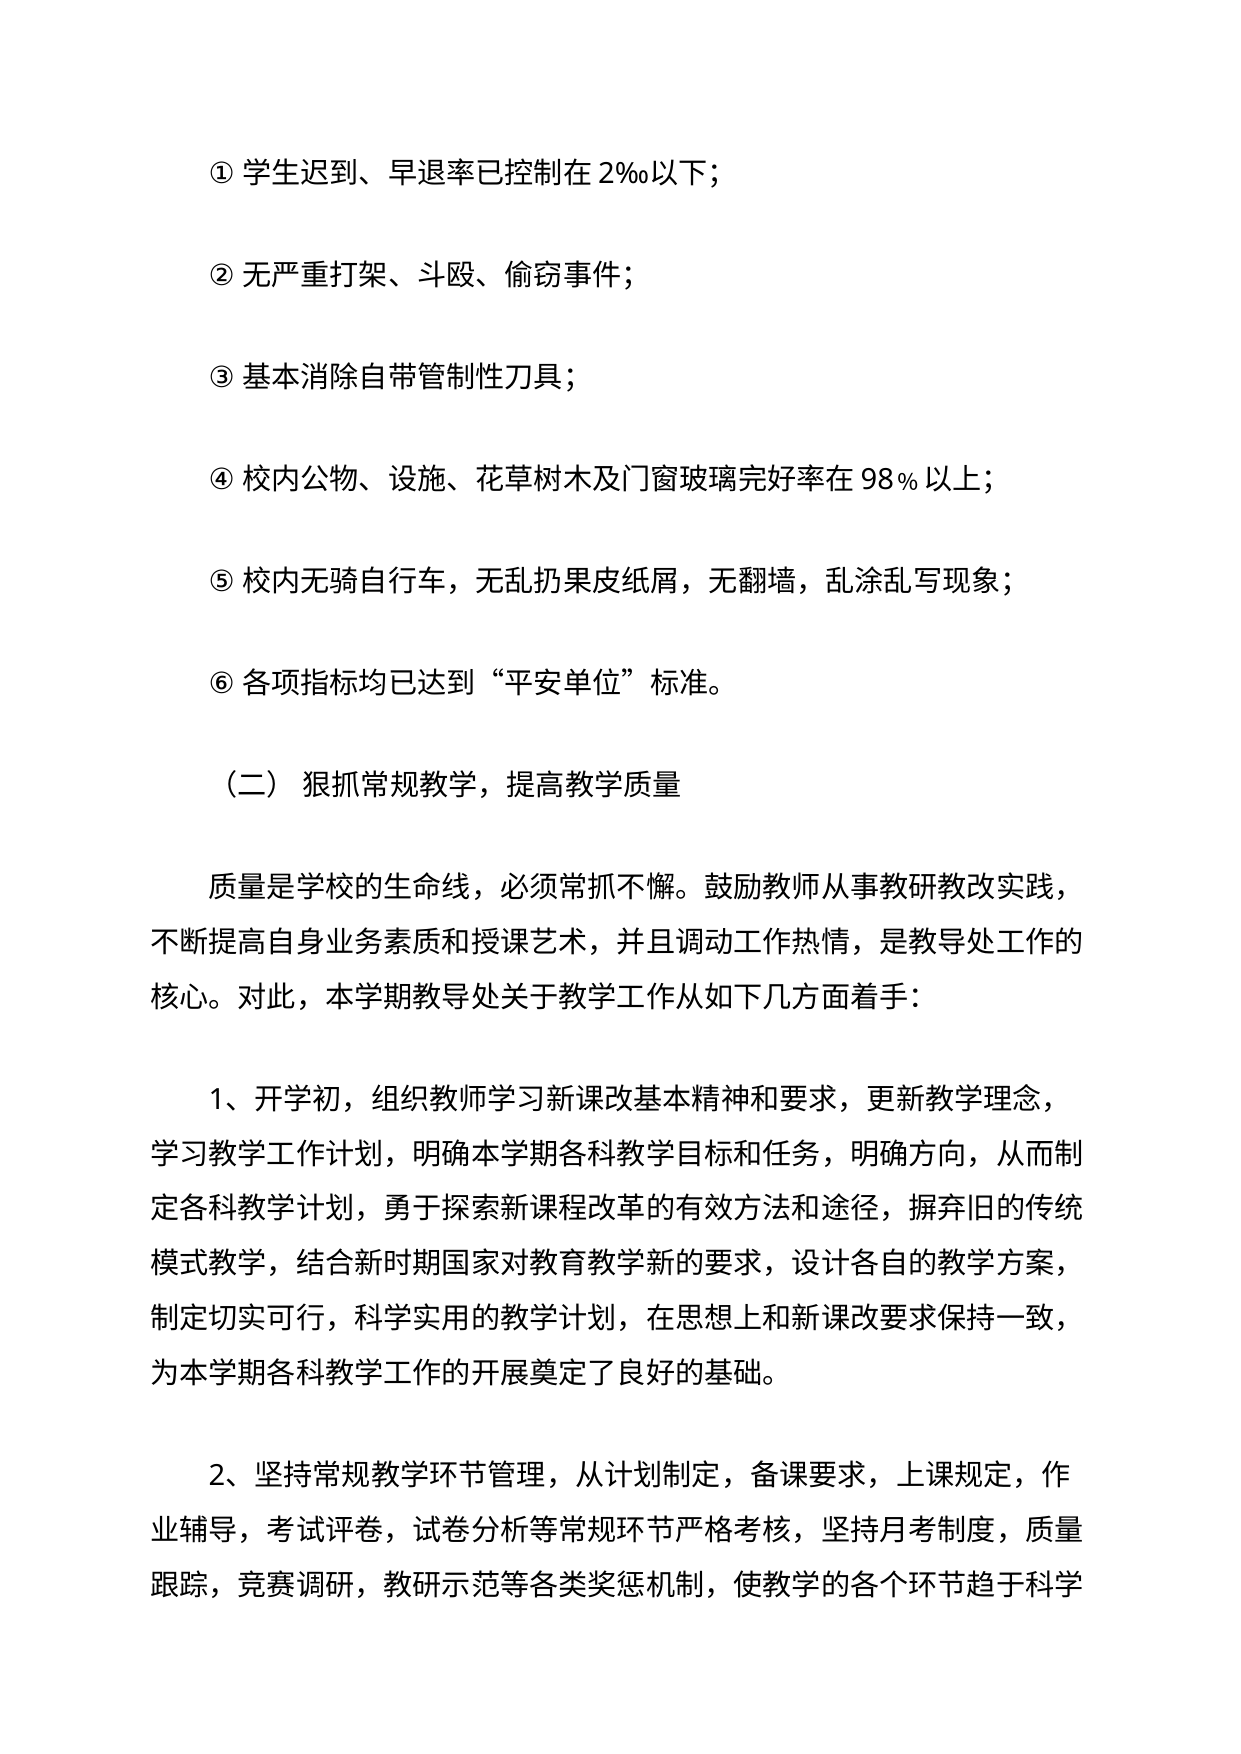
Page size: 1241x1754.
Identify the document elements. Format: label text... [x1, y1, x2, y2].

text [150, 1452, 1090, 1604]
text （二） 狠抓常规教学，提高教学质量 [150, 762, 1090, 804]
text ② 无严重打架、斗殴、偷窃事件； [150, 252, 1090, 294]
text ④ 校内公物、设施、花草树木及门窗玻璃完好率在98﹪以上； [150, 456, 1090, 498]
text ⑤ 校内无骑自行车，无乱扔果皮纸屑，无翻墙，乱涂乱写现象； [150, 558, 1090, 600]
text ③ 基本消除自带管制性刀具； [150, 354, 1090, 396]
text ⑥ 各项指标均已达到“平安单位”标准。 [150, 660, 1090, 702]
text 1、开学初，组织教师学习新课改基本精神和要求，更新教学理念，学习教学工作计划，明确本学期各科教学目标和任务，明确方向，从而制定各科教学计划，勇于探索新课程改革的有效方法和途径，摒弃旧的传统模式教学，结合新时期国家对教育教学新的要求，设计各自的教学方案，制定切实可行，科学实用的教学计划，在思想上和新课改要求保持一致，为本学期各科教学工作的开展奠定了良好的基础。 [150, 1075, 1090, 1392]
text ① 学生迟到、早退率已控制在2‰以下； [150, 150, 1090, 192]
text 质量是学校的生命线，必须常抓不懈。鼓励教师从事教研教改实践，不断提高自身业务素质和授课艺术，并且调动工作热情，是教导处工作的核心。对此，本学期教导处关于教学工作从如下几方面着手： [150, 864, 1090, 1016]
